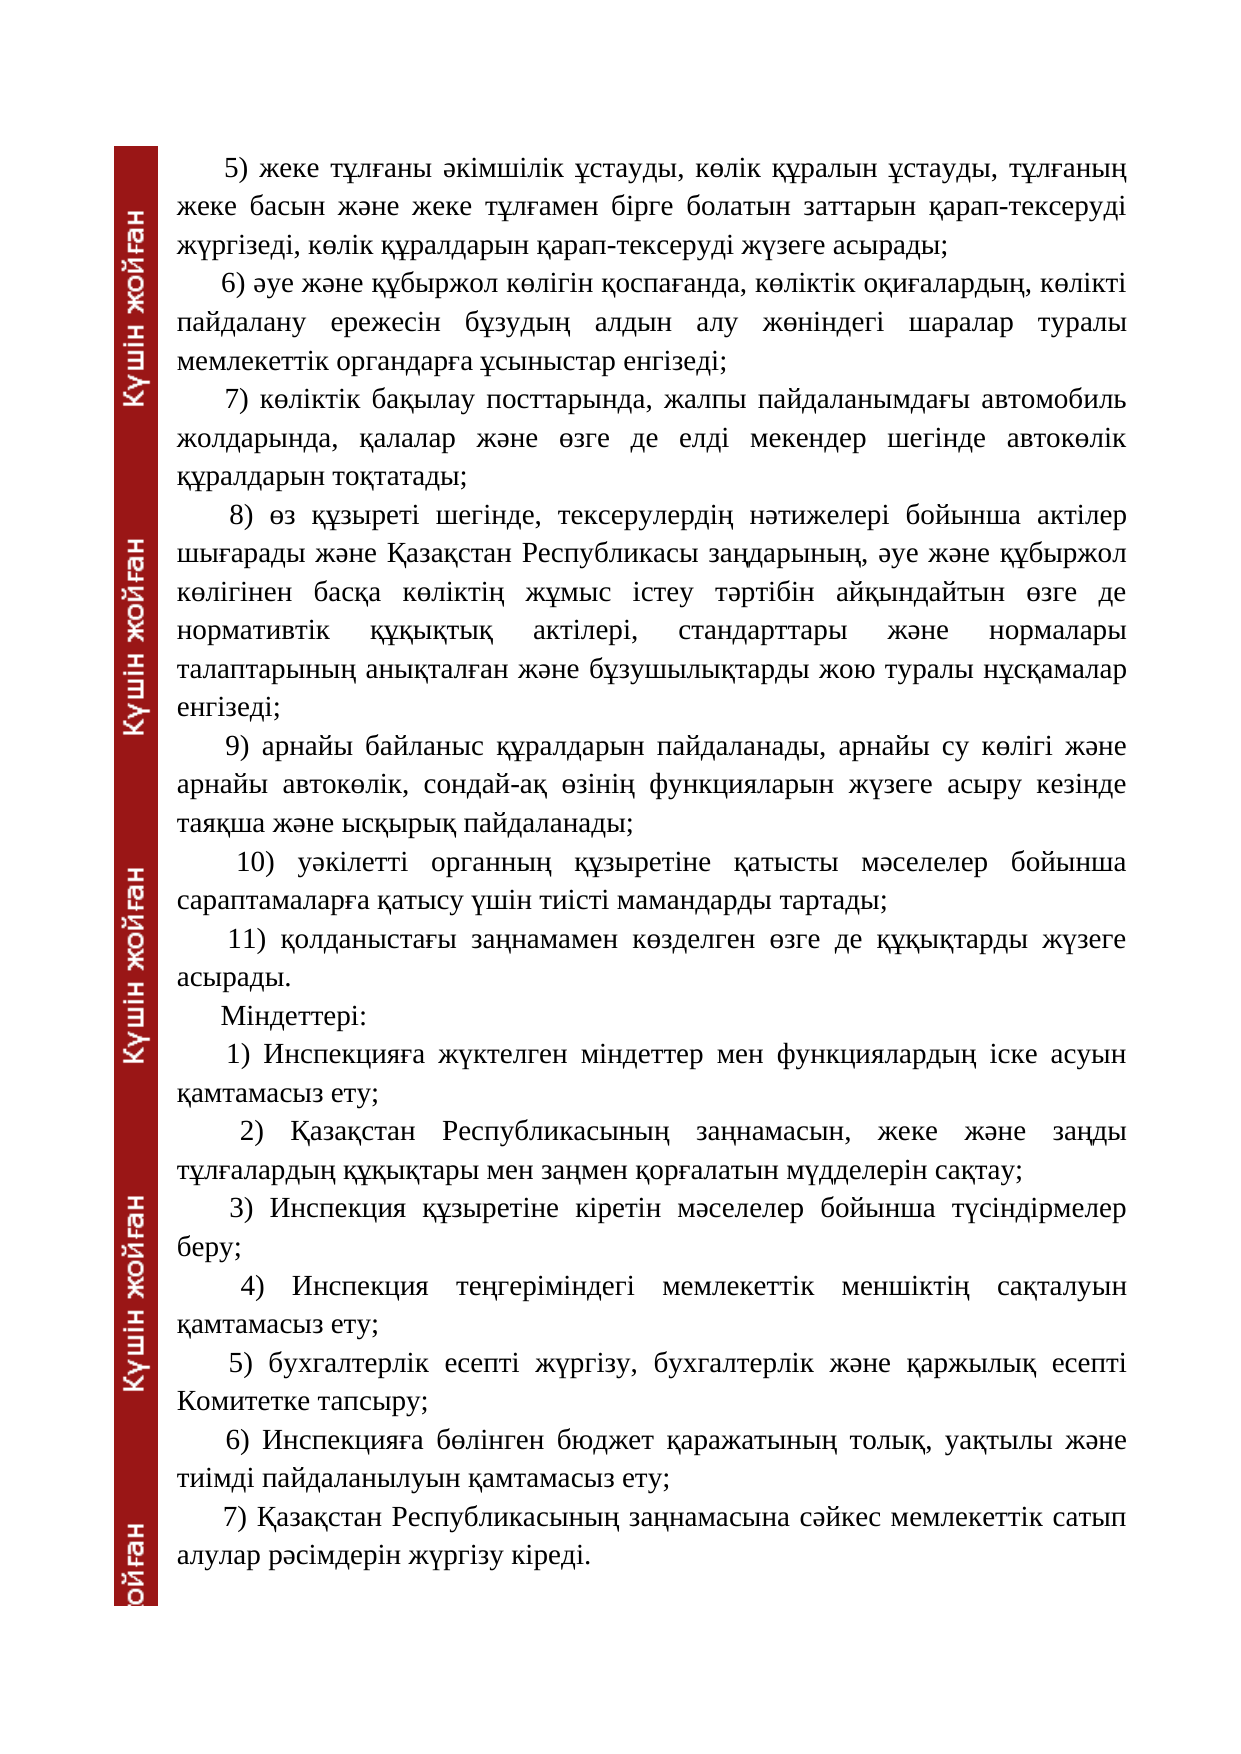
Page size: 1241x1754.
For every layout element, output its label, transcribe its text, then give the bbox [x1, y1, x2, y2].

picture [114, 1031, 158, 1036]
text 7) Қазақстан Республикасының заңнамасына сәйкес мемлекеттік сатып алулар рәсімдерін жүргізу кіреді. [112, 1499, 1128, 1571]
picture [114, 723, 158, 728]
text 5) жеке тұлғаны әкiмшілiк ұстауды, көлік құралын ұстауды, тұлғаның жеке басын және жеке тұлғамен бірге болатын заттарын қарап-тексеруді жүргізеді, көлік құралдарын қарап-тексеруді жүзеге асырады; [112, 150, 1128, 261]
text Міндеттері: [112, 998, 1128, 1031]
text 4) Инспекция теңгеріміндегі мемлекеттік меншіктің сақталуын қамтамасыз ету; [112, 1268, 1128, 1340]
picture [114, 376, 158, 381]
text 7) көлiктiк бақылау посттарында, жалпы пайдаланымдағы автомобиль жолдарында, қалалар және өзге де елді мекендер шегінде автокөлік құралдарын тоқтатады; [112, 381, 1128, 492]
text 6) Инспекцияға бөлінген бюджет қаражатының толық, уақтылы және тиімді пайдаланылуын қамтамасыз ету; [112, 1422, 1128, 1494]
picture [114, 839, 158, 844]
picture [114, 1340, 158, 1345]
text 6) әуе және құбыржол көлігін қоспағанда, көлiктiк оқиғалардың, көлiктi пайдалану ережесін бұзудың алдын алу жөніндегі шаралар туралы мемлекеттік органдарға ұсыныстар енгізеді; [112, 266, 1128, 376]
picture [114, 146, 158, 150]
text 1) Инспекцияға жүктелген міндеттер мен функциялардың іске асуын қамтамасыз ету; [112, 1036, 1128, 1108]
picture [114, 1108, 158, 1113]
picture [114, 1417, 158, 1422]
picture [114, 993, 158, 998]
text 11) қолданыстағы заңнамамен көзделген өзге де құқықтарды жүзеге асырады. [112, 921, 1128, 993]
picture [114, 261, 158, 266]
picture [114, 492, 158, 497]
picture [114, 1494, 158, 1499]
text 5) бухгалтерлік есепті жүргізу, бухгалтерлік және қаржылық есепті Комитетке тапсыру; [112, 1345, 1128, 1417]
text 8) өз құзыреті шегінде, тексерулердің нәтижелері бойынша актілер шығарады және Қазақстан Республикасы заңдарының, әуе және құбыржол көлігінен басқа көліктің жұмыс істеу тәртібін айқындайтын өзге де нормативтік құқықтық актілері, стандарттары және нормалары талаптарының анықталған және бұзушылықтарды жою туралы нұсқамалар енгізеді; [112, 497, 1128, 723]
text 2) Қазақстан Республикасының заңнамасын, жеке және заңды тұлғалардың құқықтары мен заңмен қорғалатын мүдделерін сақтау; [112, 1113, 1128, 1186]
picture [114, 1263, 158, 1268]
text 10) уәкілетті органның құзыретіне қатысты мәселелер бойынша сараптамаларға қатысу үшін тиісті мамандарды тартады; [112, 844, 1128, 916]
picture [114, 1186, 158, 1191]
text 9) арнайы байланыс құралдарын пайдаланады, арнайы су көлігі және арнайы автокөлік, сондай-ақ өзінің функцияларын жүзеге асыру кезінде таяқша және ысқырық пайдаланады; [112, 728, 1128, 839]
text 3) Инспекция құзыретіне кіретін мәселелер бойынша түсіндірмелер беру; [112, 1191, 1128, 1263]
picture [114, 916, 158, 921]
picture [114, 1571, 158, 1606]
